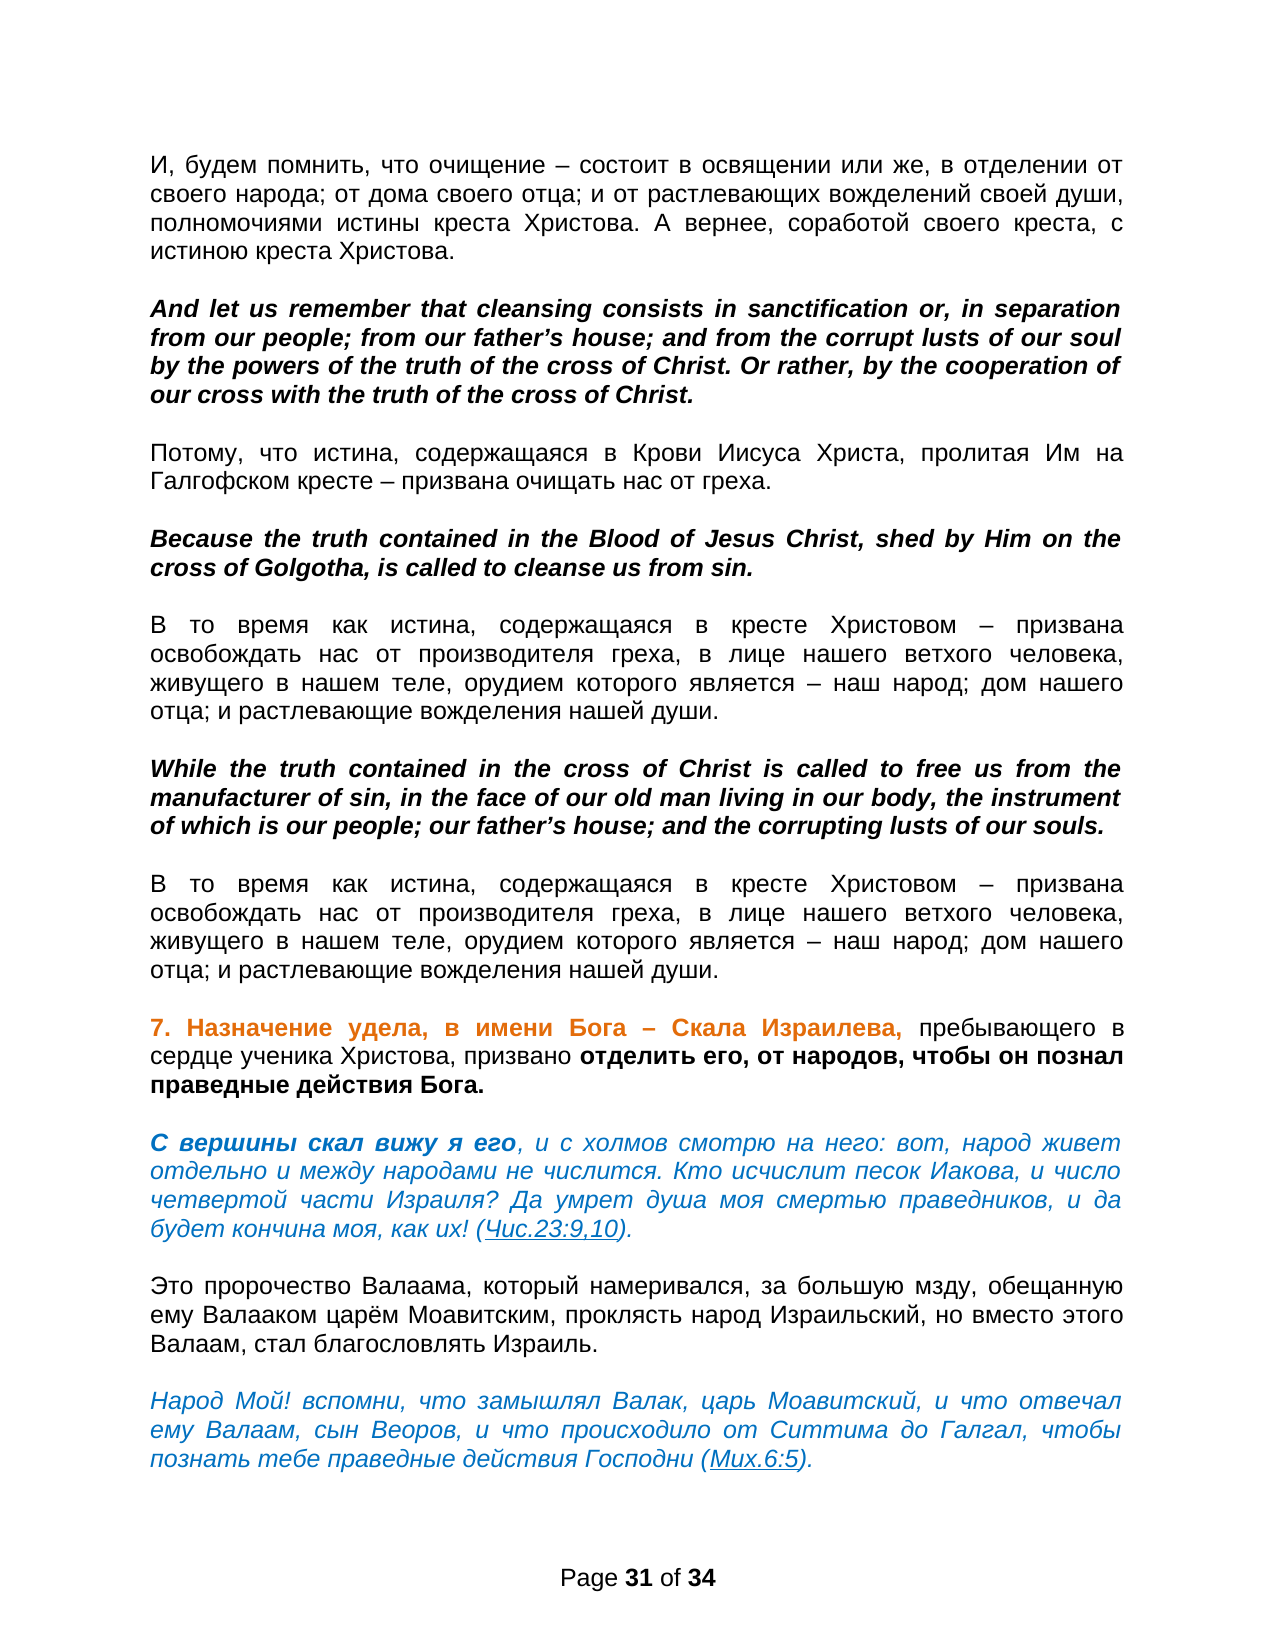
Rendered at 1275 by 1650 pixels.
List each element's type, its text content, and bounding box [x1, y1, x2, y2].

text Because the truth contained in the Blood of Jesus Christ, shed by Him on the cross of Golgotha, is called to cleanse us from sin. [150, 524, 1125, 581]
text 7. Назначение удела, в имени Бога – Скала Израилева, пребывающего в сердце ученика Христова, призвано отделить его, от народов, чтобы он познал праведные действия Бога. [150, 1012, 1125, 1099]
text Это пророчество Валаама, который намеривался, за большую мзду, обещанную ему Валааком царём Моавитским, проклясть народ Израильский, но вместо этого Валаам, стал благословлять Израиль. [150, 1271, 1125, 1357]
text Потому, что истина, содержащаяся в Крови Иисуса Христа, пролитая Им на Галгофском кресте – призвана очищать нас от греха. [150, 437, 1125, 495]
text And let us remember that cleansing consists in sanctification or, in separation from our people; from our father’s house; and from the corrupt lusts of our soul by the powers of the truth of the cross of Christ. Or rather, by the cooperation of our cross with the truth of the cross of Christ. [150, 294, 1125, 409]
text В то время как истина, содержащаяся в кресте Христовом – призвана освобождать нас от производителя греха, в лице нашего ветхого человека, живущего в нашем теле, орудием которого является – наш народ; дом нашего отца; и растлевающие вожделения нашей души. [150, 869, 1125, 984]
text Народ Мой! вспомни, что замышлял Валак, царь Моавитский, и что отвечал ему Валаам, сын Веоров, и что происходило от Ситтима до Галгал, чтобы познать тебе праведные действия Господни (Мих.6:5). [150, 1386, 1125, 1472]
text С вершины скал вижу я его, и с холмов смотрю на него: вот, народ живет отдельно и между народами не числится. Кто исчислит песок Иакова, и число четвертой части Израиля? Да умрет душа моя смертью праведников, и да будет кончина моя, как их! (Чис.23:9,10). [150, 1127, 1125, 1242]
text While the truth contained in the cross of Christ is called to free us from the manufacturer of sin, in the face of our old man living in our body, the instrument of which is our people; our father’s house; and the corrupting lusts of our souls. [150, 754, 1125, 840]
text И, будем помнить, что очищение – состоит в освящении или же, в отделении от своего народа; от дома своего отца; и от растлевающих вожделений своей души, полномочиями истины креста Христова. А вернее, соработой своего креста, с истиною креста Христова. [150, 150, 1125, 265]
text В то время как истина, содержащаяся в кресте Христовом – призвана освобождать нас от производителя греха, в лице нашего ветхого человека, живущего в нашем теле, орудием которого является – наш народ; дом нашего отца; и растлевающие вожделения нашей души. [150, 610, 1125, 725]
